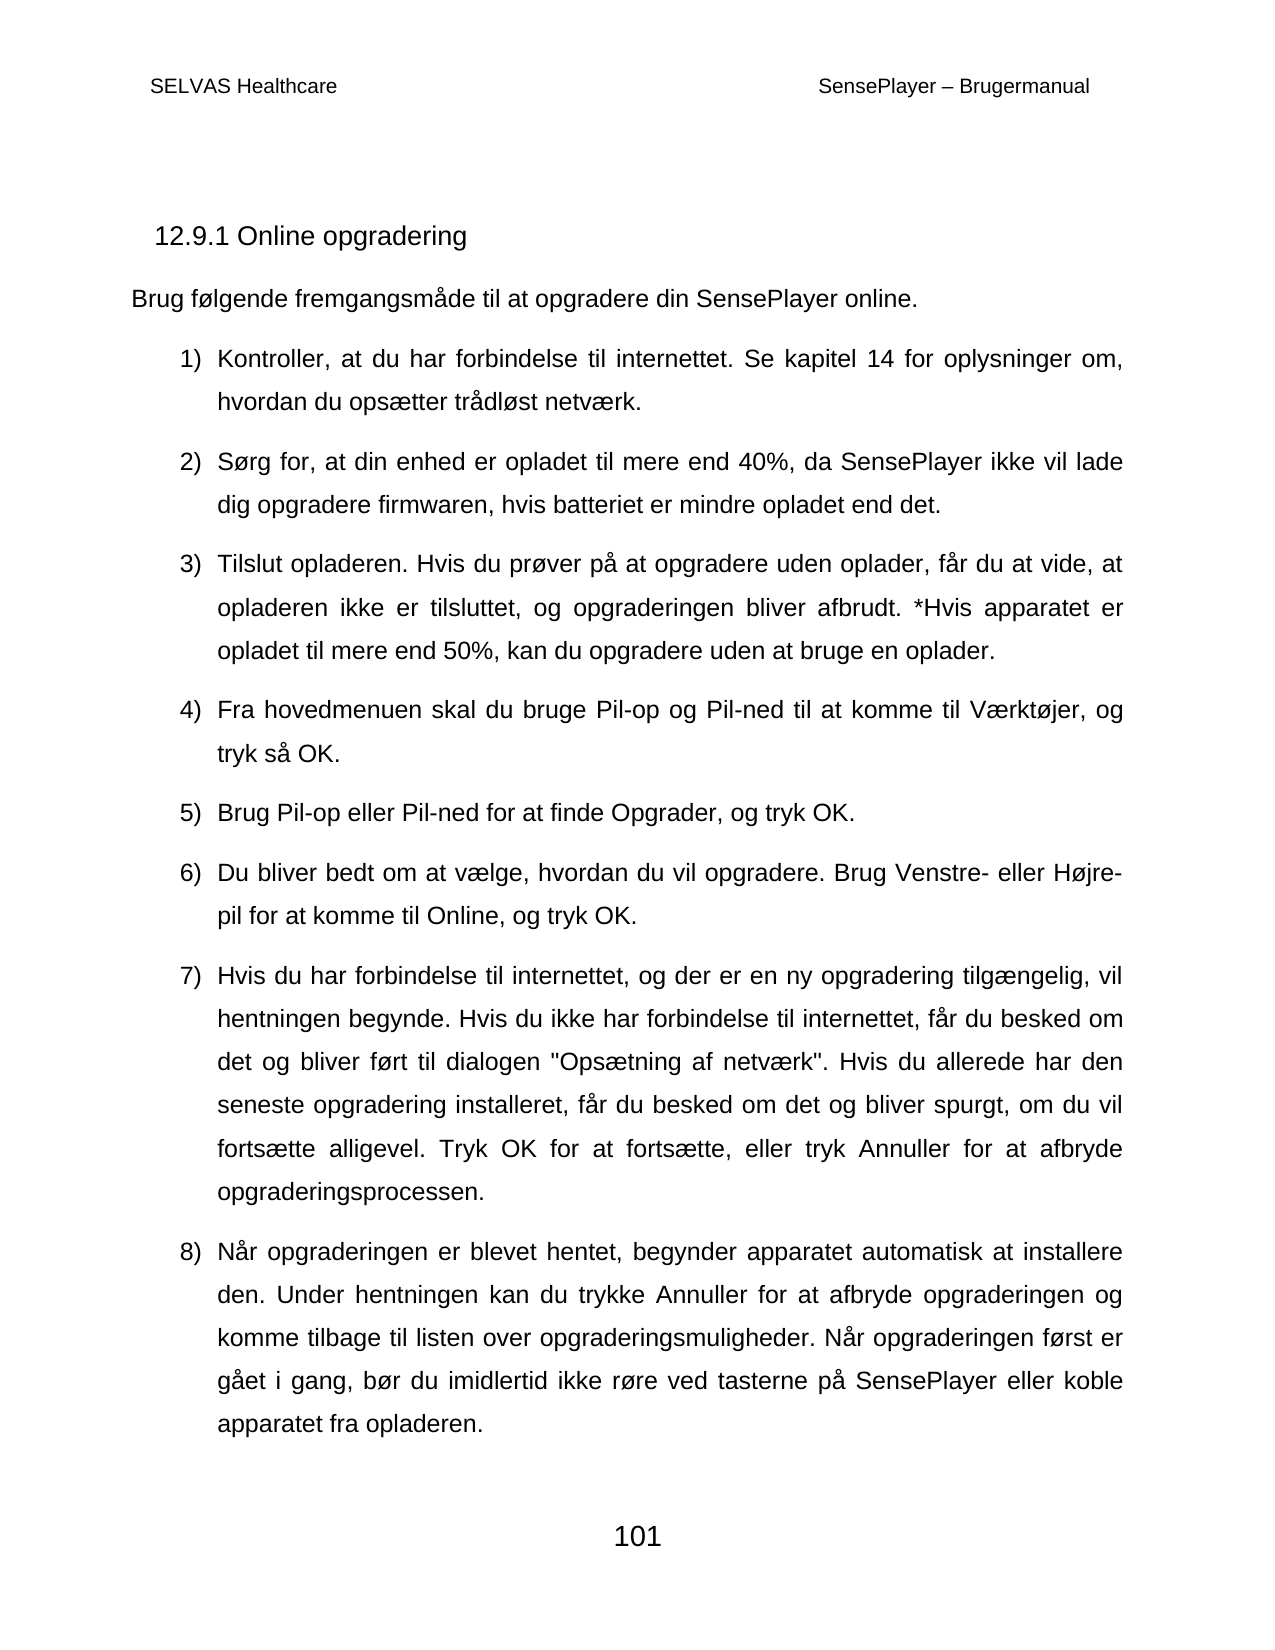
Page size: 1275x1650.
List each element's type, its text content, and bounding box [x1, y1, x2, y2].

list Du bliver bedt om at vælge, hvordan du vil opgradere. Brug Venstre- eller Højre-pil for at komme til Online, og tryk OK. [179, 858, 1125, 930]
list Brug Pil-op eller Pil-ned for at finde Opgrader, og tryk OK. [179, 798, 1125, 827]
subtitle 12.9.1 Online opgradering [154, 220, 1125, 251]
list Sørg for, at din enhed er opladet til mere end 40%, da SensePlayer ikke vil lade dig opgradere firmwaren, hvis batteriet er mindre opladet end det. [179, 446, 1125, 518]
list Tilslut opladeren. Hvis du prøver på at opgradere uden oplader, får du at vide, at opladeren ikke er tilsluttet, og opgraderingen bliver afbrudt. *Hvis apparatet er opladet til mere end 50%, kan du opgradere uden at bruge en oplader. [179, 549, 1125, 664]
list Hvis du har forbindelse til internettet, og der er en ny opgradering tilgængelig, vil hentningen begynde. Hvis du ikke har forbindelse til internettet, får du besked om det og bliver ført til dialogen "Opsætning af netværk". Hvis du allerede har den seneste opgradering installeret, får du besked om det og bliver spurgt, om du vil fortsætte alligevel. Tryk OK for at fortsætte, eller tryk Annuller for at afbryde opgraderingsprocessen. [179, 961, 1125, 1205]
text Brug følgende fremgangsmåde til at opgradere din SensePlayer online. [131, 284, 1125, 312]
list Fra hovedmenuen skal du bruge Pil-op og Pil-ned til at komme til Værktøjer, og tryk så OK. [179, 695, 1125, 767]
list Kontroller, at du har forbindelse til internettet. Se kapitel 14 for oplysninger om, hvordan du opsætter trådløst netværk. [179, 343, 1125, 415]
list Når opgraderingen er blevet hentet, begynder apparatet automatisk at installere den. Under hentningen kan du trykke Annuller for at afbryde opgraderingen og komme tilbage til listen over opgraderingsmuligheder. Når opgraderingen først er gået i gang, bør du imidlertid ikke røre ved tasterne på SensePlayer eller koble apparatet fra opladeren. [179, 1236, 1125, 1438]
